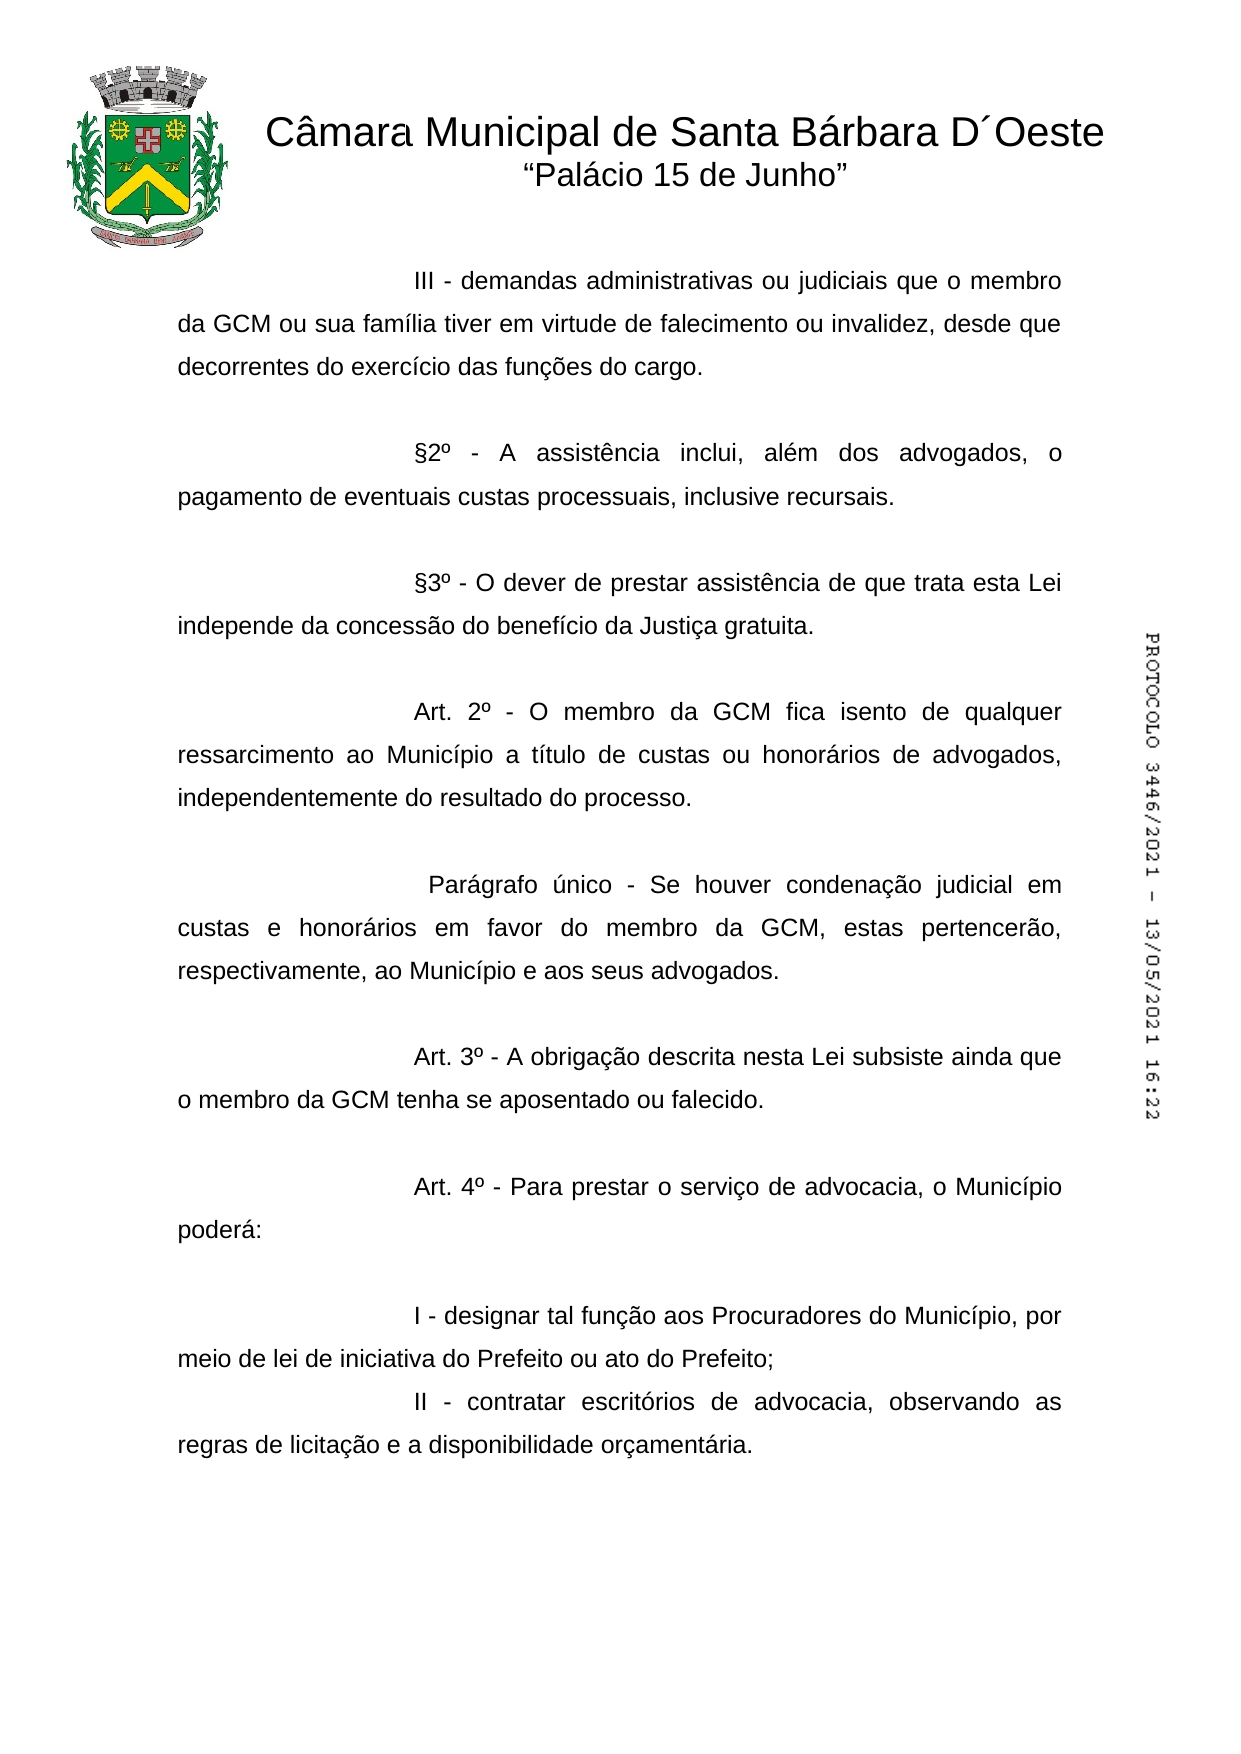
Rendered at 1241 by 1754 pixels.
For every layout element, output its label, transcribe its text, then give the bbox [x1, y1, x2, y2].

picture [1120, 629, 1183, 1125]
text §2º - A assistência inclui, além dos advogados, o pagamento de eventuais custas processuais, inclusive recursais. [177, 438, 1063, 510]
text I - designar tal função aos Procuradores do Município, por meio de lei de iniciativa do Prefeito ou ato do Prefeito; [177, 1301, 1063, 1373]
text §3º - O dever de prestar assistência de que trata esta Lei independe da concessão do benefício da Justiça gratuita. [177, 568, 1063, 639]
text Parágrafo único - Se houver condenação judicial em custas e honorários em favor do membro da GCM, estas pertencerão, respectivamente, ao Município e aos seus advogados. [177, 869, 1063, 984]
text II - contratar escritórios de advocacia, observando as regras de licitação e a disponibilidade orçamentária. [177, 1387, 1063, 1459]
text Art. 3º - A obrigação descrita nesta Lei subsiste ainda que o membro da GCM tenha se aposentado ou falecido. [177, 1042, 1063, 1114]
picture [66, 66, 235, 255]
text Art. 2º - O membro da GCM fica isento de qualquer ressarcimento ao Município a título de custas ou honorários de advogados, independentemente do resultado do processo. [177, 697, 1063, 812]
text III - demandas administrativas ou judiciais que o membro da GCM ou sua família tiver em virtude de falecimento ou invalidez, desde que decorrentes do exercício das funções do cargo. [177, 266, 1063, 381]
text Art. 4º - Para prestar o serviço de advocacia, o Município poderá: [177, 1171, 1063, 1243]
